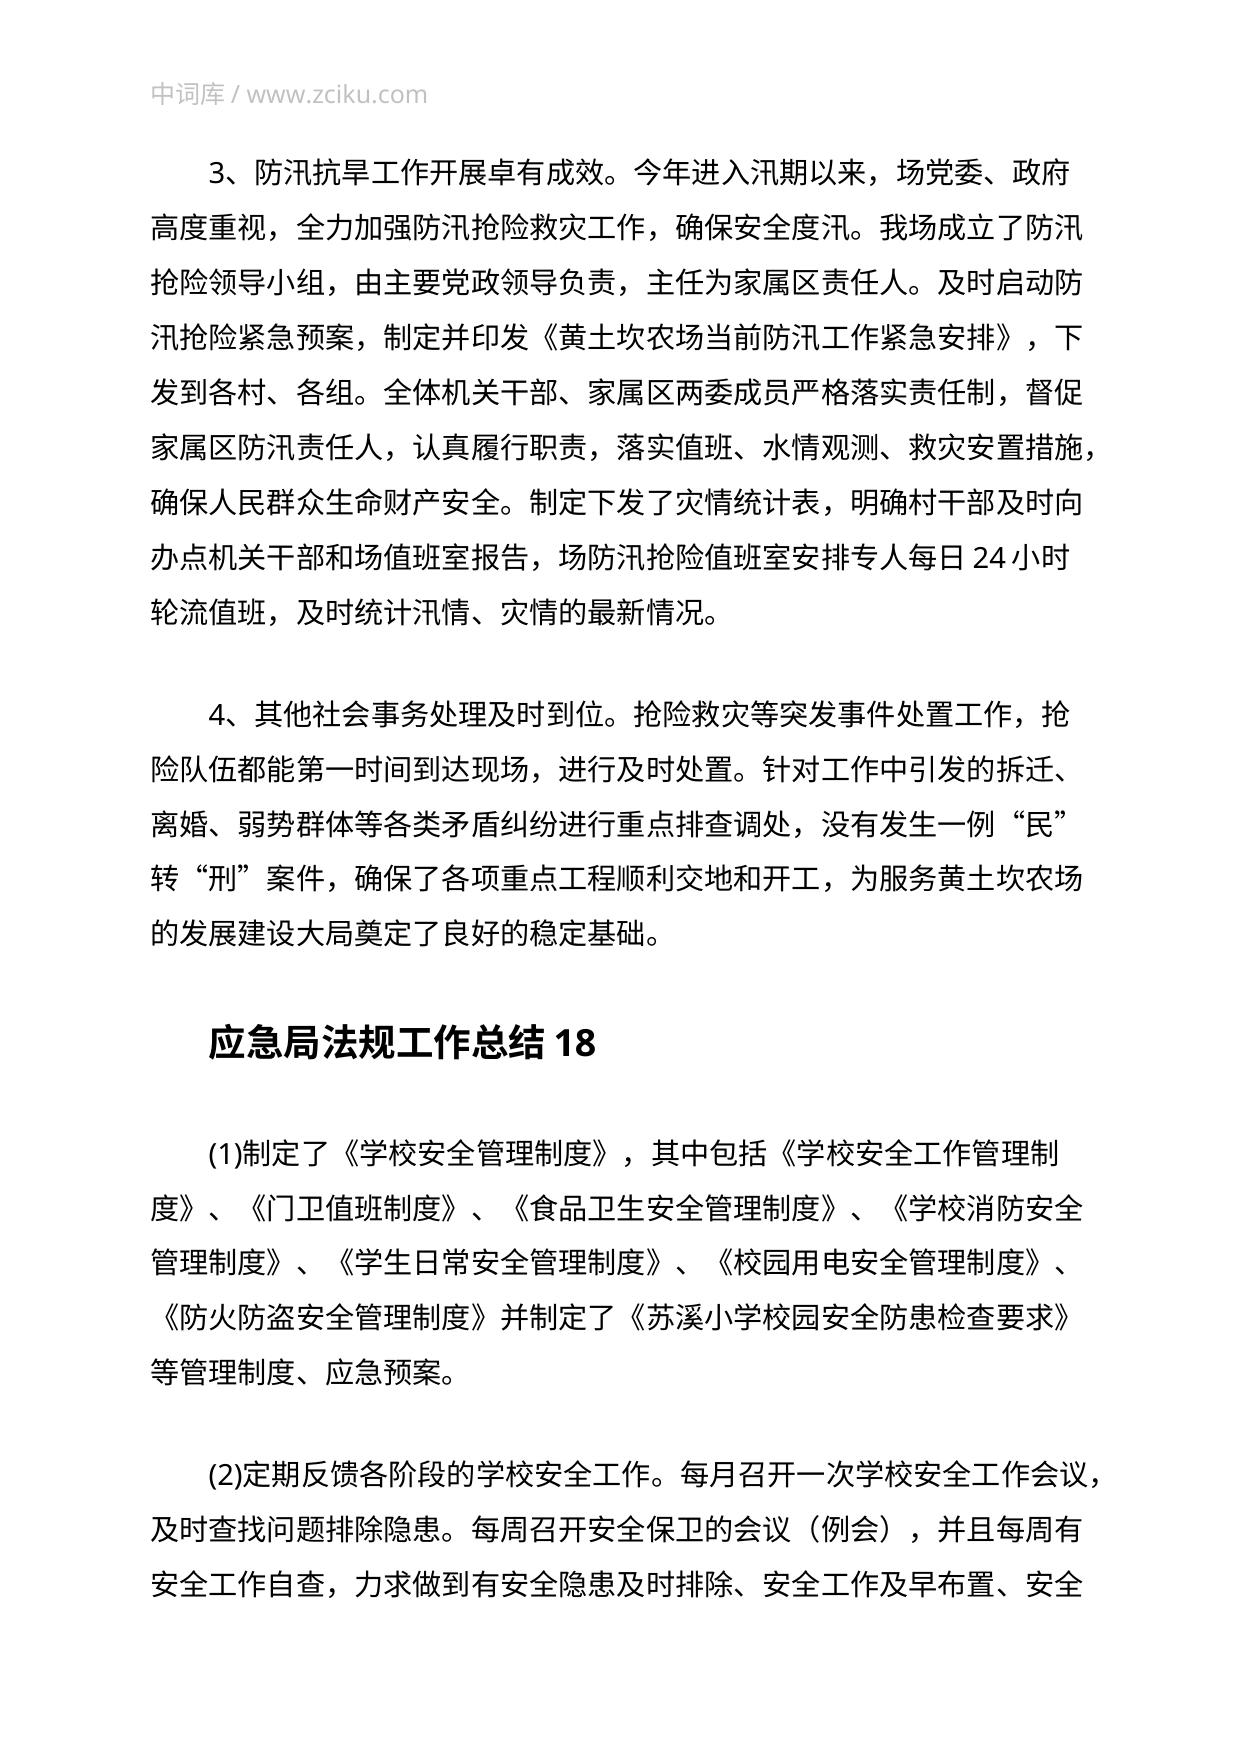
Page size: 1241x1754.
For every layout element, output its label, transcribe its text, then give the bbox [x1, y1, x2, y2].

text (1)制定了《学校安全管理制度》，其中包括《学校安全工作管理制度》、《门卫值班制度》、《食品卫生安全管理制度》、《学校消防安全管理制度》、《学生日常安全管理制度》、《校园用电安全管理制度》、《防火防盗安全管理制度》并制定了《苏溪小学校园安全防患检查要求》等管理制度、应急预案。 [150, 1130, 1090, 1392]
text 4、其他社会事务处理及时到位。抢险救灾等突发事件处置工作，抢险队伍都能第一时间到达现场，进行及时处置。针对工作中引发的拆迁、离婚、弱势群体等各类矛盾纠纷进行重点排查调处，没有发生一例“民”转“刑”案件，确保了各项重点工程顺利交地和开工，为服务黄土坎农场的发展建设大局奠定了良好的稳定基础。 [150, 691, 1090, 953]
text 应急局法规工作总结18 [150, 1013, 1090, 1067]
text 3、防汛抗旱工作开展卓有成效。今年进入汛期以来，场党委、政府高度重视，全力加强防汛抢险救灾工作，确保安全度汛。我场成立了防汛抢险领导小组，由主要党政领导负责，主任为家属区责任人。及时启动防汛抢险紧急预案，制定并印发《黄土坎农场当前防汛工作紧急安排》，下发到各村、各组。全体机关干部、家属区两委成员严格落实责任制，督促家属区防汛责任人，认真履行职责，落实值班、水情观测、救灾安置措施，确保人民群众生命财产安全。制定下发了灾情统计表，明确村干部及时向办点机关干部和场值班室报告，场防汛抢险值班室安排专人每日24小时轮流值班，及时统计汛情、灾情的最新情况。 [150, 150, 1090, 632]
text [150, 1452, 1090, 1604]
